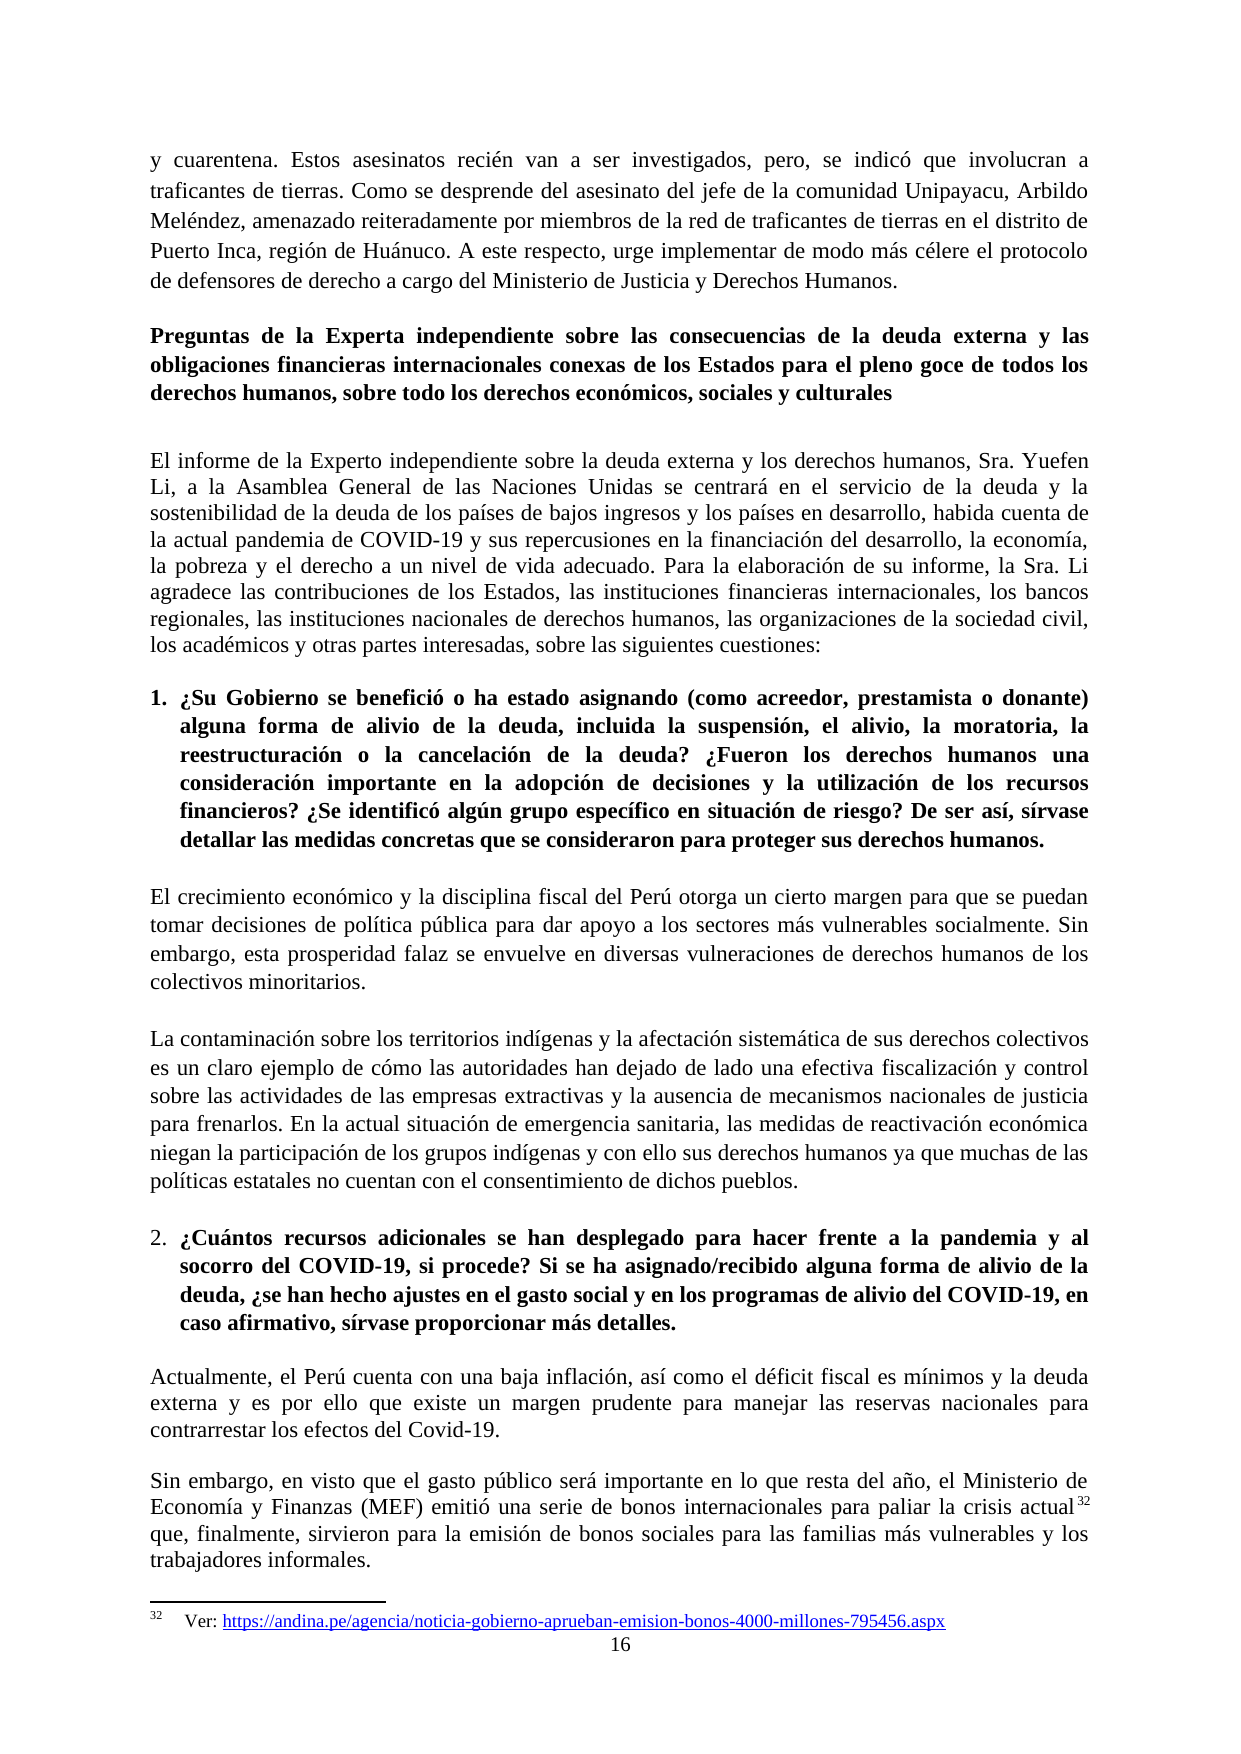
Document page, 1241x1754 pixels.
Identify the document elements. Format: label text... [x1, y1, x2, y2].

text La contaminación sobre los territorios indígenas y la afectación sistemática de sus derechos colectivos es un claro ejemplo de cómo las autoridades han dejado de lado una efectiva fiscalización y control sobre las actividades de las empresas extractivas y la ausencia de mecanismos nacionales de justicia para frenarlos. En la actual situación de emergencia sanitaria, las medidas de reactivación económica niegan la participación de los grupos indígenas y con ello sus derechos humanos ya que muchas de las políticas estatales no cuentan con el consentimiento de dichos pueblos. [150, 1025, 1090, 1194]
text Preguntas de la Experta independiente sobre las consecuencias de la deuda externa y las obligaciones financieras internacionales conexas de los Estados para el pleno goce de todos los derechos humanos, sobre todo los derechos económicos, sociales y culturales [150, 322, 1090, 406]
text El informe de la Experto independiente sobre la deuda externa y los derechos humanos, Sra. Yuefen Li, a la Asamblea General de las Naciones Unidas se centrará en el servicio de la deuda y la sostenibilidad de la deuda de los países de bajos ingresos y los países en desarrollo, habida cuenta de la actual pandemia de COVID-19 y sus repercusiones en la financiación del desarrollo, la economía, la pobreza y el derecho a un nivel de vida adecuado. Para la elaboración de su informe, la Sra. Li agradece las contribuciones de los Estados, las instituciones financieras internacionales, los bancos regionales, las instituciones nacionales de derechos humanos, las organizaciones de la sociedad civil, los académicos y otras partes interesadas, sobre las siguientes cuestiones: [150, 447, 1090, 657]
list ¿Su Gobierno se benefició o ha estado asignando (como acreedor, prestamista o donante) alguna forma de alivio de la deuda, incluida la suspensión, el alivio, la moratoria, la reestructuración o la cancelación de la deuda? ¿Fueron los derechos humanos una consideración importante en la adopción de decisiones y la utilización de los recursos financieros? ¿Se identificó algún grupo específico en situación de riesgo? De ser así, sírvase detallar las medidas concretas que se consideraron para proteger sus derechos humanos. [150, 684, 1090, 852]
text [150, 146, 1090, 294]
text Actualmente, el Perú cuenta con una baja inflación, así como el déficit fiscal es mínimos y la deuda externa y es por ello que existe un margen prudente para manejar las reservas nacionales para contrarrestar los efectos del Covid-19. [150, 1363, 1090, 1442]
text Sin embargo, en visto que el gasto público será importante en lo que resta del año, el Ministerio de Economía y Finanzas (MEF) emitió una serie de bonos internacionales para paliar la crisis actual que, finalmente, sirvieron para la emisión de bonos sociales para las familias más vulnerables y los trabajadores informales. [150, 1467, 1090, 1572]
list ¿Cuántos recursos adicionales se han desplegado para hacer frente a la pandemia y al socorro del COVID-19, si procede? Si se ha asignado/recibido alguna forma de alivio de la deuda, ¿se han hecho ajustes en el gasto social y en los programas de alivio del COVID-19, en caso afirmativo, sírvase proporcionar más detalles. [150, 1224, 1090, 1336]
text El crecimiento económico y la disciplina fiscal del Perú otorga un cierto margen para que se puedan tomar decisiones de política pública para dar apoyo a los sectores más vulnerables socialmente. Sin embargo, esta prosperidad falaz se envuelve en diversas vulneraciones de derechos humanos de los colectivos minoritarios. [150, 883, 1090, 994]
